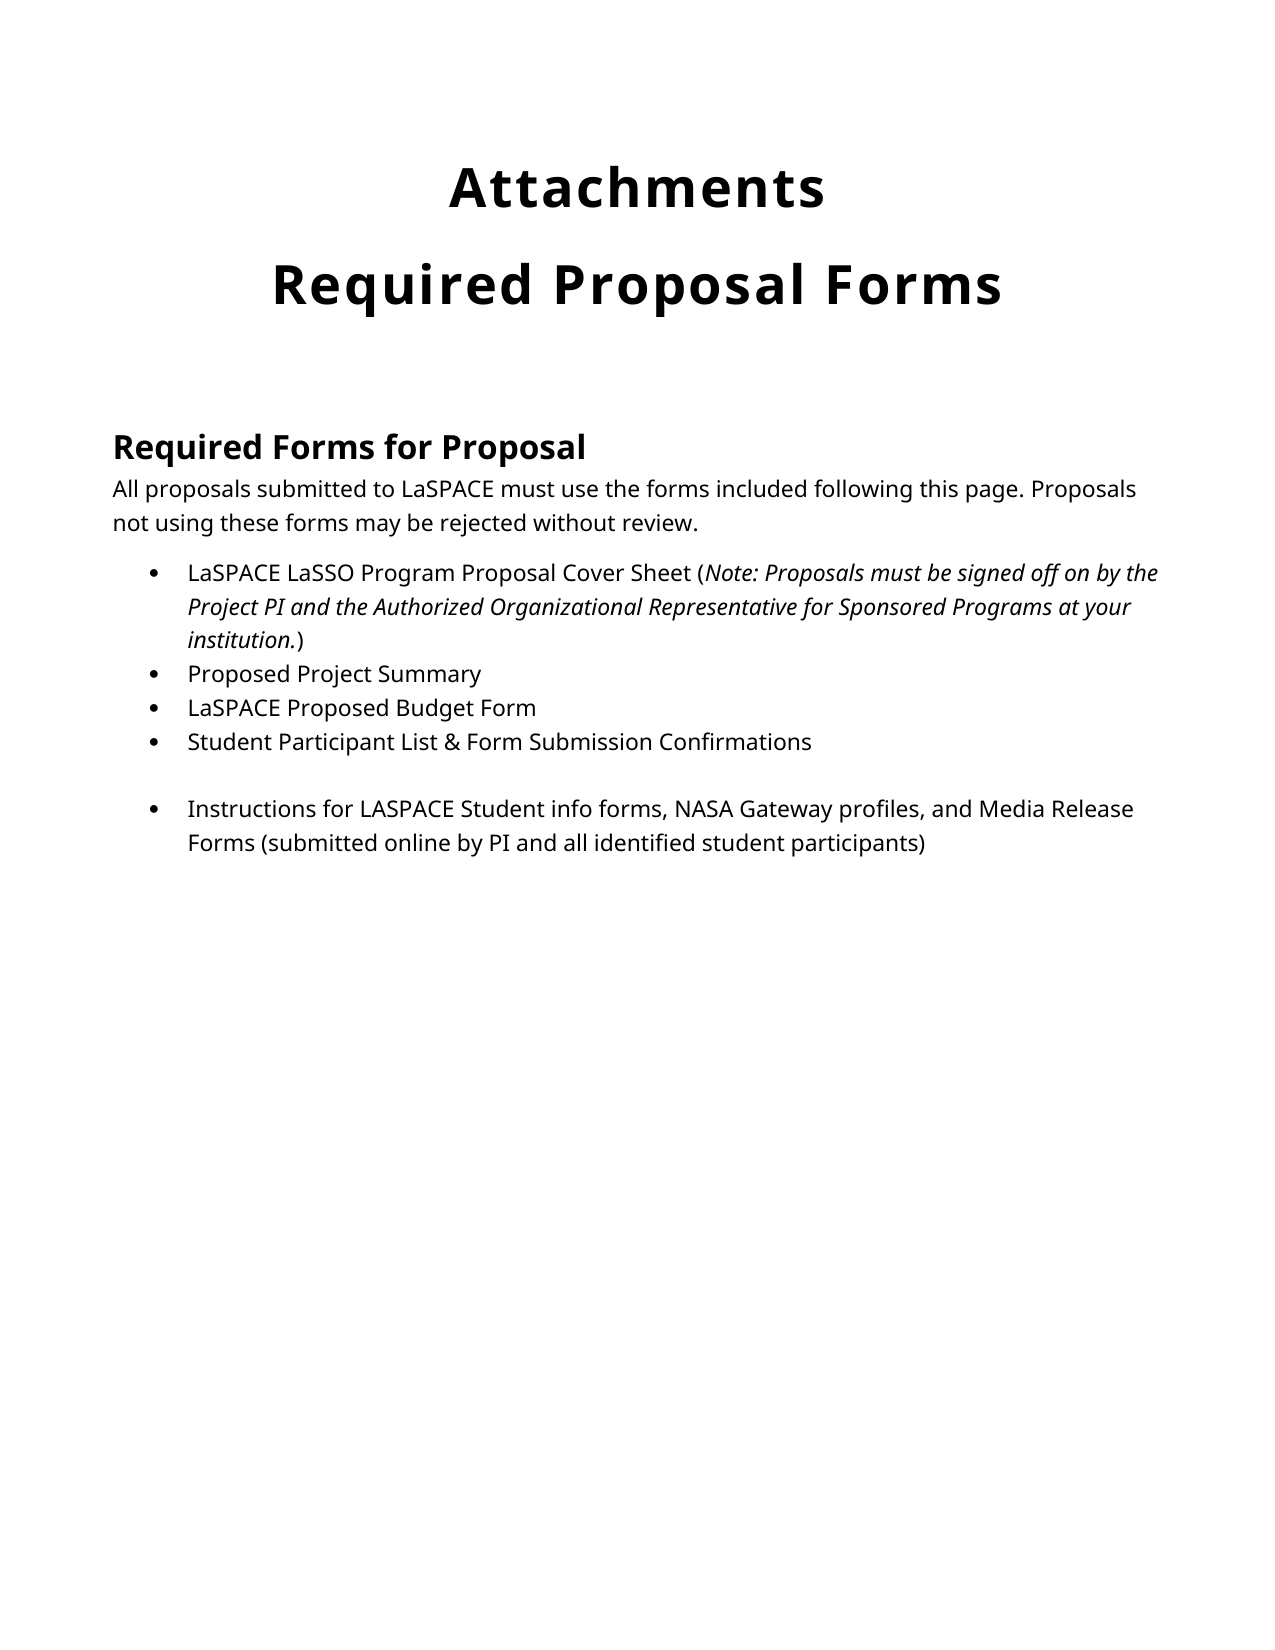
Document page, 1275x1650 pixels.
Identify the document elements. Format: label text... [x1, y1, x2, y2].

text Required Proposal Forms [112, 246, 1162, 320]
text Required Forms for Proposal [112, 424, 1162, 469]
list LaSPACE LaSSO Program Proposal Cover Sheet (Note: Proposals must be signed off on by the Project PI and the Authorized Organizational Representative for Sponsored Programs at your institution.) [150, 557, 1162, 656]
text Attachments [112, 150, 1162, 224]
list Proposed Project Summary [150, 658, 1162, 689]
list Student Participant List & Form Submission Confirmations [150, 726, 1162, 757]
list LaSPACE Proposed Budget Form [150, 692, 1162, 723]
text All proposals submitted to LaSPACE must use the forms included following this page. Proposals not using these forms may be rejected without review. [112, 473, 1162, 538]
list Instructions for LASPACE Student info forms, NASA Gateway profiles, and Media Release Forms (submitted online by PI and all identified student participants) [150, 793, 1162, 858]
